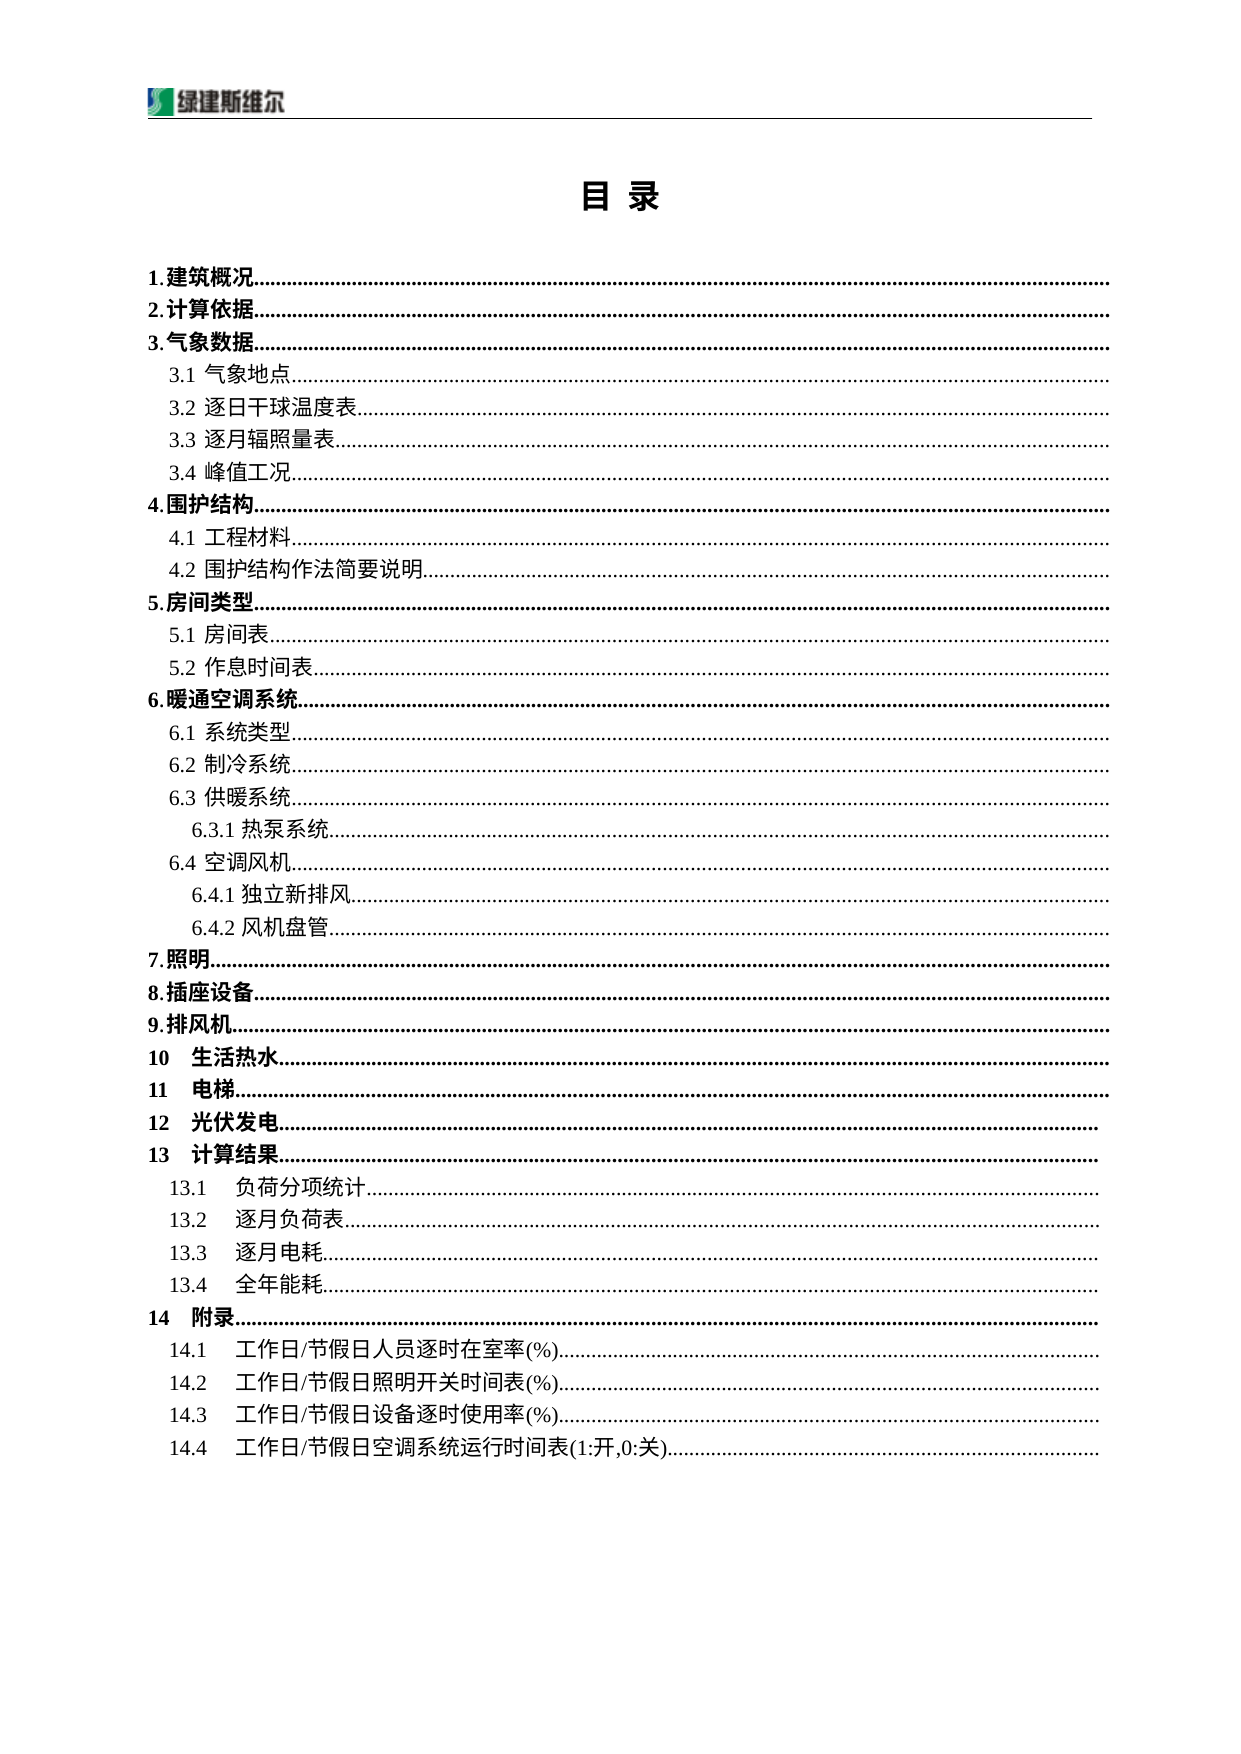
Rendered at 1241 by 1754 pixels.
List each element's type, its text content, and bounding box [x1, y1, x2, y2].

text 3.3 逐月辐照量表 5 [168, 422, 1092, 454]
text 4 围护结构 5 [148, 487, 1092, 519]
text 4.1 工程材料 5 [168, 519, 1092, 552]
text 1 建筑概况 3 [148, 259, 1092, 292]
text 5 房间类型 7 [148, 584, 1092, 617]
text 3 气象数据 4 [148, 324, 1092, 357]
text 14.1 工作日/节假日人员逐时在室率(%) 15 [168, 1332, 1092, 1364]
text 12 光伏发电 10 [148, 1104, 1092, 1137]
text 6.4 空调风机 8 [168, 844, 1092, 877]
text 3.4 峰值工况 5 [168, 454, 1092, 487]
text 3.1 气象地点 4 [168, 357, 1092, 389]
text 6.4.1 独立新排风 8 [169, 877, 1092, 909]
text 6.3 供暖系统 8 [168, 779, 1092, 812]
text 8 插座设备 9 [148, 974, 1092, 1007]
text 4.2 围护结构作法简要说明 6 [168, 552, 1092, 584]
text 目 录 [148, 162, 1092, 227]
text 10 生活热水 9 [148, 1039, 1092, 1072]
text 3.2 逐日干球温度表 4 [168, 389, 1092, 422]
text 6.1 系统类型 7 [168, 714, 1092, 747]
text 13.2 逐月负荷表 11 [168, 1202, 1092, 1234]
text 2 计算依据 4 [148, 292, 1092, 324]
text 11 电梯 9 [148, 1072, 1092, 1104]
text 5.2 作息时间表 7 [168, 649, 1092, 682]
text 14.2 工作日/节假日照明开关时间表(%) 15 [168, 1364, 1092, 1397]
text 13.3 逐月电耗 12 [168, 1234, 1092, 1267]
text 5.1 房间表 7 [168, 617, 1092, 649]
text 13 计算结果 10 [148, 1137, 1092, 1169]
text 6.2 制冷系统 8 [168, 747, 1092, 779]
text 14.4 工作日/节假日空调系统运行时间表(1:开,0:关) 16 [168, 1429, 1092, 1462]
text 6.4.2 风机盘管 9 [169, 909, 1092, 942]
text 14 附录 15 [148, 1299, 1092, 1332]
picture [147, 88, 288, 116]
text 6 暖通空调系统 7 [148, 682, 1092, 714]
text 6.3.1 热泵系统 8 [169, 812, 1092, 844]
text 9 排风机 9 [148, 1007, 1092, 1039]
text 7 照明 9 [148, 942, 1092, 974]
text 14.3 工作日/节假日设备逐时使用率(%) 16 [168, 1397, 1092, 1429]
text 13.1 负荷分项统计 10 [168, 1169, 1092, 1202]
text 13.4 全年能耗 12 [168, 1267, 1092, 1299]
